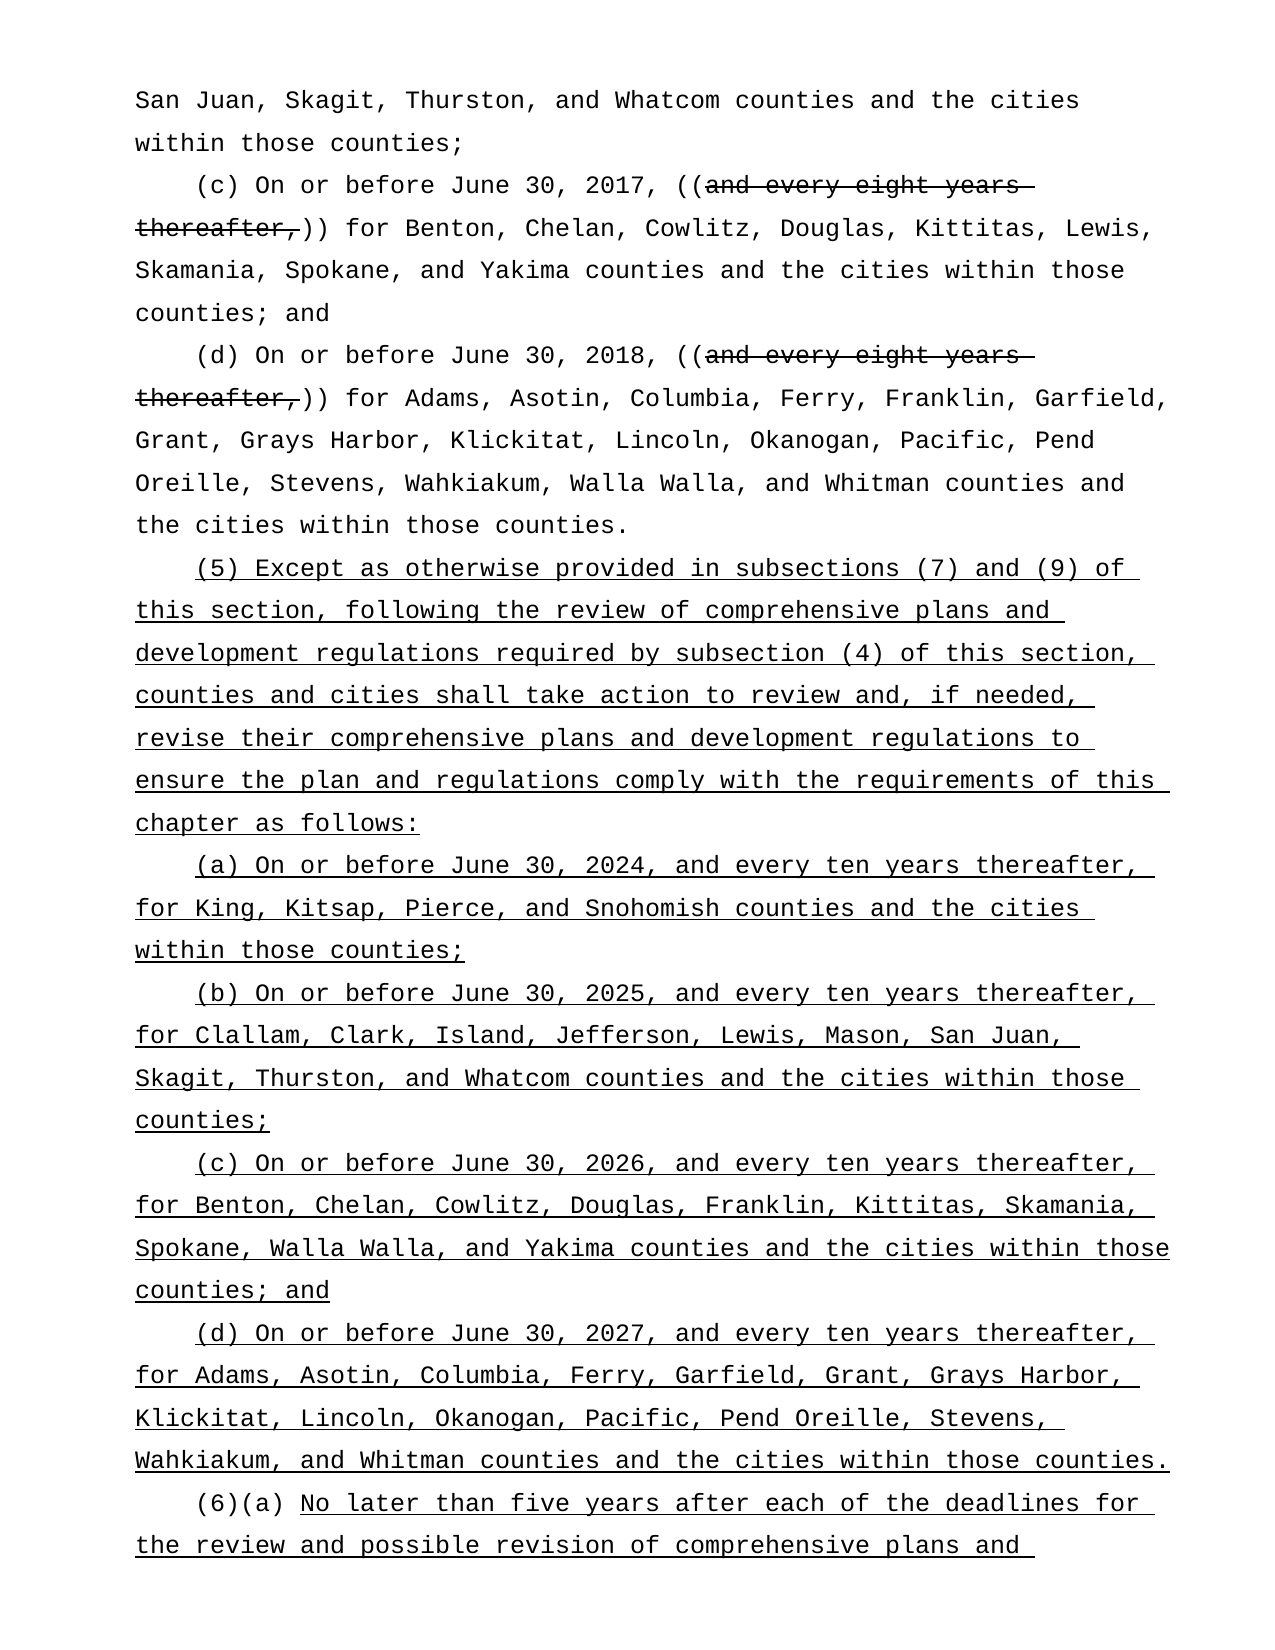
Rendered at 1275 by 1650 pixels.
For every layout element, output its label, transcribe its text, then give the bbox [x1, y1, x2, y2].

text (c) On or before June 30, 2026, and every ten years thereafter, for Benton, Chelan, Cowlitz, Douglas, Franklin, Kittitas, Skamania, Spokane, Walla Walla, and Yakima counties and the cities within those counties; and [135, 1137, 1170, 1259]
text (c) On or before June 30, 2017, ((and every eight years thereafter,)) for Benton, Chelan, Cowlitz, Douglas, Kittitas, Lewis, Skamania, Spokane, and Yakima counties and the cities within those counties; and [135, 160, 1170, 330]
text (c) On or before June 30, 2026, and every ten years thereafter, for Benton, Chelan, Cowlitz, Douglas, Franklin, Kittitas, Skamania, Spokane, Walla Walla, and Yakima counties and the cities within those counties; and [135, 1260, 1170, 1307]
text (5) Except as otherwise provided in subsections (7) and (9) of this section, following the review of comprehensive plans and development regulations required by subsection (4) of this section, counties and cities shall take action to review and, if needed, revise their comprehensive plans and development regulations to ensure the plan and regulations comply with the requirements of this chapter as follows: [135, 542, 1170, 791]
text (d) On or before June 30, 2018, ((and every eight years thereafter,)) for Adams, Asotin, Columbia, Ferry, Franklin, Garfield, Grant, Grays Harbor, Klickitat, Lincoln, Okanogan, Pacific, Pend Oreille, Stevens, Wahkiakum, Walla Walla, and Whitman counties and the cities within those counties. [135, 330, 1170, 542]
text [135, 75, 1170, 160]
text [135, 1477, 1170, 1562]
text (b) On or before June 30, 2025, and every ten years thereafter, for Clallam, Clark, Island, Jefferson, Lewis, Mason, San Juan, Skagit, Thurston, and Whatcom counties and the cities within those counties; [135, 967, 1170, 1137]
text (5) Except as otherwise provided in subsections (7) and (9) of this section, following the review of comprehensive plans and development regulations required by subsection (4) of this section, counties and cities shall take action to review and, if needed, revise their comprehensive plans and development regulations to ensure the plan and regulations comply with the requirements of this chapter as follows: [135, 793, 1170, 840]
text (a) On or before June 30, 2024, and every ten years thereafter, for King, Kitsap, Pierce, and Snohomish counties and the cities within those counties; [135, 840, 1170, 967]
text (d) On or before June 30, 2027, and every ten years thereafter, for Adams, Asotin, Columbia, Ferry, Garfield, Grant, Grays Harbor, Klickitat, Lincoln, Okanogan, Pacific, Pend Oreille, Stevens, Wahkiakum, and Whitman counties and the cities within those counties. [135, 1307, 1170, 1471]
